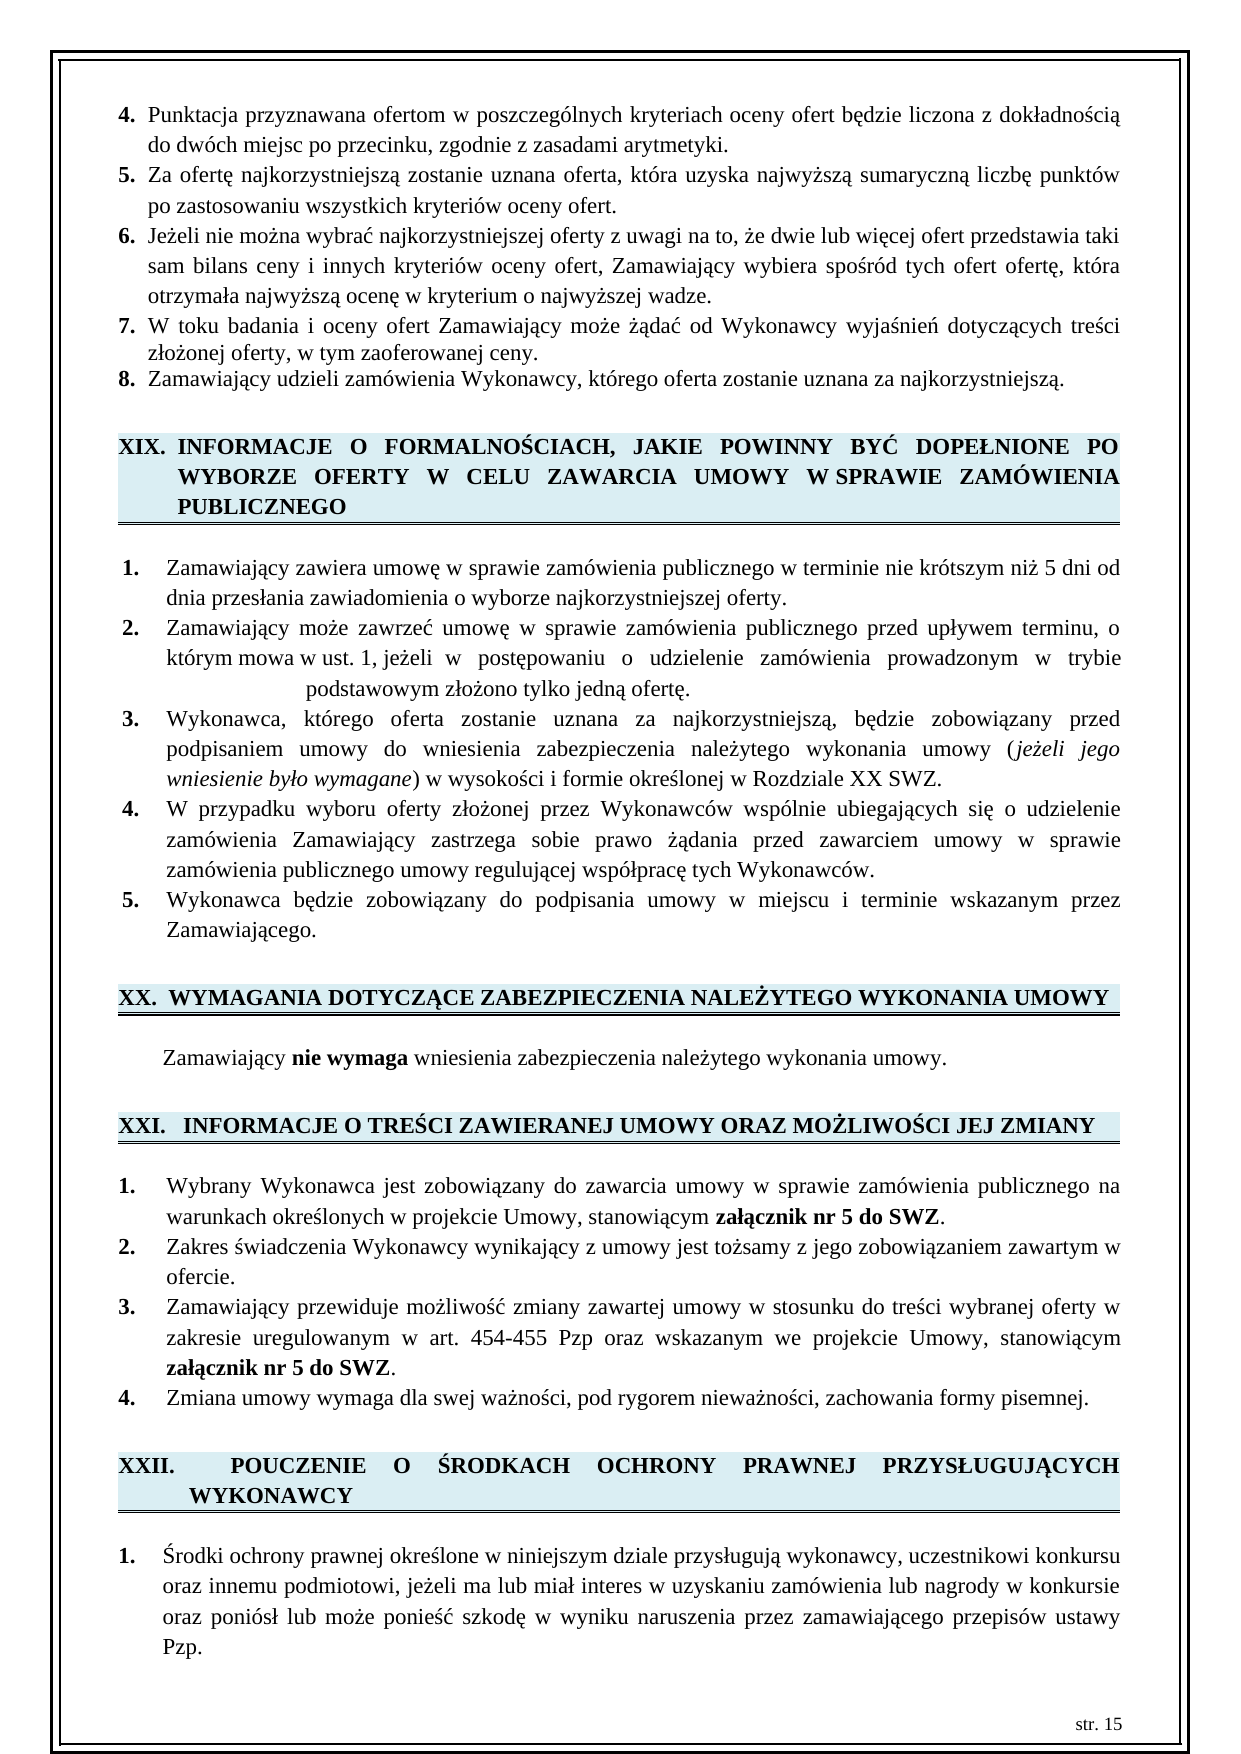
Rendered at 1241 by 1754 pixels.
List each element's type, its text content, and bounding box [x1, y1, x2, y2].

list Zamawiający udzieli zamówienia Wykonawcy, którego oferta zostanie uznana za najkorzystniejszą. [118, 365, 1122, 392]
list Wykonawca, którego oferta zostanie uznana za najkorzystniejszą, będzie zobowiązany przed podpisaniem umowy do wniesienia zabezpieczenia należytego wykonania umowy (jeżeli jego wniesienie było wymagane) w wysokości i formie określonej w Rozdziale XX SWZ. [122, 705, 1122, 792]
list W przypadku wyboru oferty złożonej przez Wykonawców wspólnie ubiegających się o udzielenie zamówienia Zamawiający zastrzega sobie prawo żądania przed zawarciem umowy w sprawie zamówienia publicznego umowy regulującej współpracę tych Wykonawców. [122, 795, 1122, 882]
list Jeżeli nie można wybrać najkorzystniejszej oferty z uwagi na to, że dwie lub więcej ofert przedstawia taki sam bilans ceny i innych kryteriów oceny ofert, Zamawiający wybiera spośród tych ofert ofertę, która otrzymała najwyższą ocenę w kryterium o najwyższej wadze. [118, 222, 1122, 309]
list INFORMACJE O FORMALNOŚCIACH, JAKIE POWINNY BYĆ DOPEŁNIONE PO WYBORZE OFERTY W CELU ZAWARCIA UMOWY W SPRAWIE ZAMÓWIENIA PUBLICZNEGO [118, 433, 1120, 522]
list Punktacja przyznawana ofertom w poszczególnych kryteriach oceny ofert będzie liczona z dokładnością do dwóch miejsc po przecinku, zgodnie z zasadami arytmetyki. [118, 101, 1122, 158]
list Zamawiający nie wymaga wniesienia zabezpieczenia należytego wykonania umowy. [162, 1044, 1122, 1071]
list Środki ochrony prawnej określone w niniejszym dziale przysługują wykonawcy, uczestnikowi konkursu oraz innemu podmiotowi, jeżeli ma lub miał interes w uzyskaniu zamówienia lub nagrody w konkursie oraz poniósł lub może ponieść szkodę w wyniku naruszenia przez zamawiającego przepisów ustawy Pzp. [118, 1542, 1122, 1659]
list Zamawiający zawiera umowę w sprawie zamówienia publicznego w terminie nie krótszym niż 5 dni od dnia przesłania zawiadomienia o wyborze najkorzystniejszej oferty. [122, 554, 1122, 610]
list POUCZENIE O ŚRODKACH OCHRONY PRAWNEJ PRZYSŁUGUJĄCYCH WYKONAWCY [118, 1452, 1120, 1510]
list Wykonawca będzie zobowiązany do podpisania umowy w miejscu i terminie wskazanym przez Zamawiającego. [122, 886, 1122, 943]
list W toku badania i oceny ofert Zamawiający może żądać od Wykonawcy wyjaśnień dotyczących treści złożonej oferty, w tym zaoferowanej ceny. [118, 312, 1122, 365]
list Za ofertę najkorzystniejszą zostanie uznana oferta, która uzyska najwyższą sumaryczną liczbę punktów po zastosowaniu wszystkich kryteriów oceny ofert. [118, 161, 1122, 218]
list WYMAGANIA DOTYCZĄCE ZABEZPIECZENIA NALEŻYTEGO WYKONANIA UMOWY [118, 984, 1120, 1012]
list Zakres świadczenia Wykonawcy wynikający z umowy jest tożsamy z jego zobowiązaniem zawartym w ofercie. [118, 1233, 1122, 1289]
list INFORMACJE O TREŚCI ZAWIERANEJ UMOWY ORAZ MOŻLIWOŚCI JEJ ZMIANY [118, 1112, 1120, 1141]
list Zamawiający może zawrzeć umowę w sprawie zamówienia publicznego przed upływem terminu, o którym mowa w ust. 1, jeżeli w postępowaniu o udzielenie zamówienia prowadzonym w trybie podstawowym złożono tylko jedną ofertę. [122, 614, 1122, 701]
list Zamawiający przewiduje możliwość zmiany zawartej umowy w stosunku do treści wybranej oferty w zakresie uregulowanym w art. 454-455 Pzp oraz wskazanym we projekcie Umowy, stanowiącym załącznik nr 5 do SWZ. [118, 1293, 1122, 1380]
list Zmiana umowy wymaga dla swej ważności, pod rygorem nieważności, zachowania formy pisemnej. [118, 1384, 1122, 1410]
list Wybrany Wykonawca jest zobowiązany do zawarcia umowy w sprawie zamówienia publicznego na warunkach określonych w projekcie Umowy, stanowiącym załącznik nr 5 do SWZ. [118, 1172, 1122, 1229]
